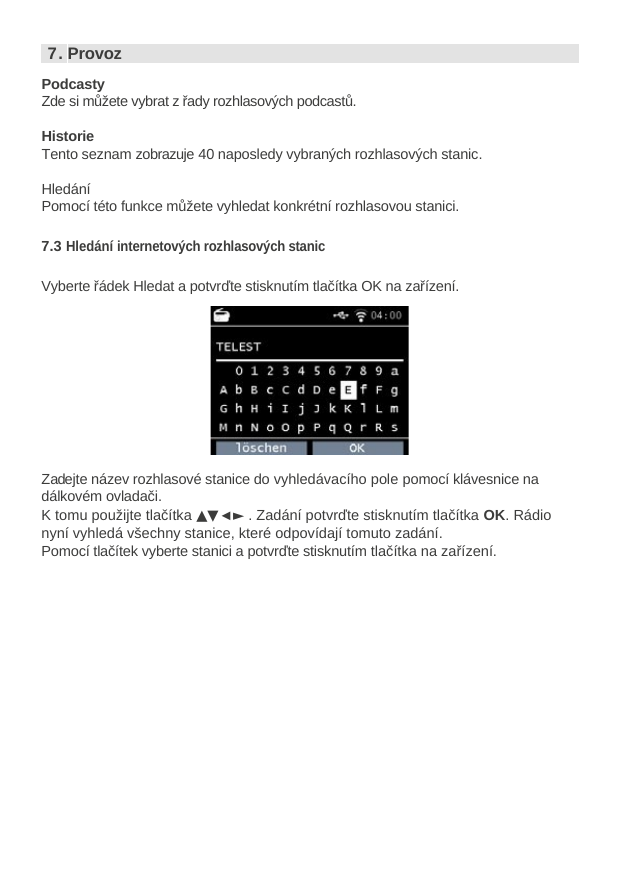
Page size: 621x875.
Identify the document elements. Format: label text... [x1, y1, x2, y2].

subtitle Historie [41, 128, 591, 144]
text Zde si můžete vybrat z řady rozhlasových podcastů. [41, 93, 591, 109]
text Zadejte název rozhlasové stanice do vyhledávacího pole pomocí klávesnice na dálkovém ovladači. [41, 319, 591, 504]
text Vyberte řádek Hledat a potvrďte stisknutím tlačítka OK na zařízení. [41, 278, 568, 294]
text K tomu použijte tlačítka ▲▼◄► . Zadání potvrďte stisknutím tlačítka OK. Rádio nyní vyhledá všechny stanice, které odpovídají tomuto zadání. [41, 505, 578, 542]
picture [210, 306, 409, 319]
text Pomocí této funkce můžete vyhledat konkrétní rozhlasovou stanici. [41, 198, 591, 214]
subtitle Podcasty [41, 75, 591, 92]
text Hledání [41, 180, 591, 197]
text Tento seznam zobrazuje 40 naposledy vybraných rozhlasových stanic. [41, 145, 591, 162]
subtitle Hledání internetových rozhlasových stanic [41, 238, 591, 254]
text Pomocí tlačítek vyberte stanici a potvrďte stisknutím tlačítka na zařízení. [41, 542, 591, 559]
